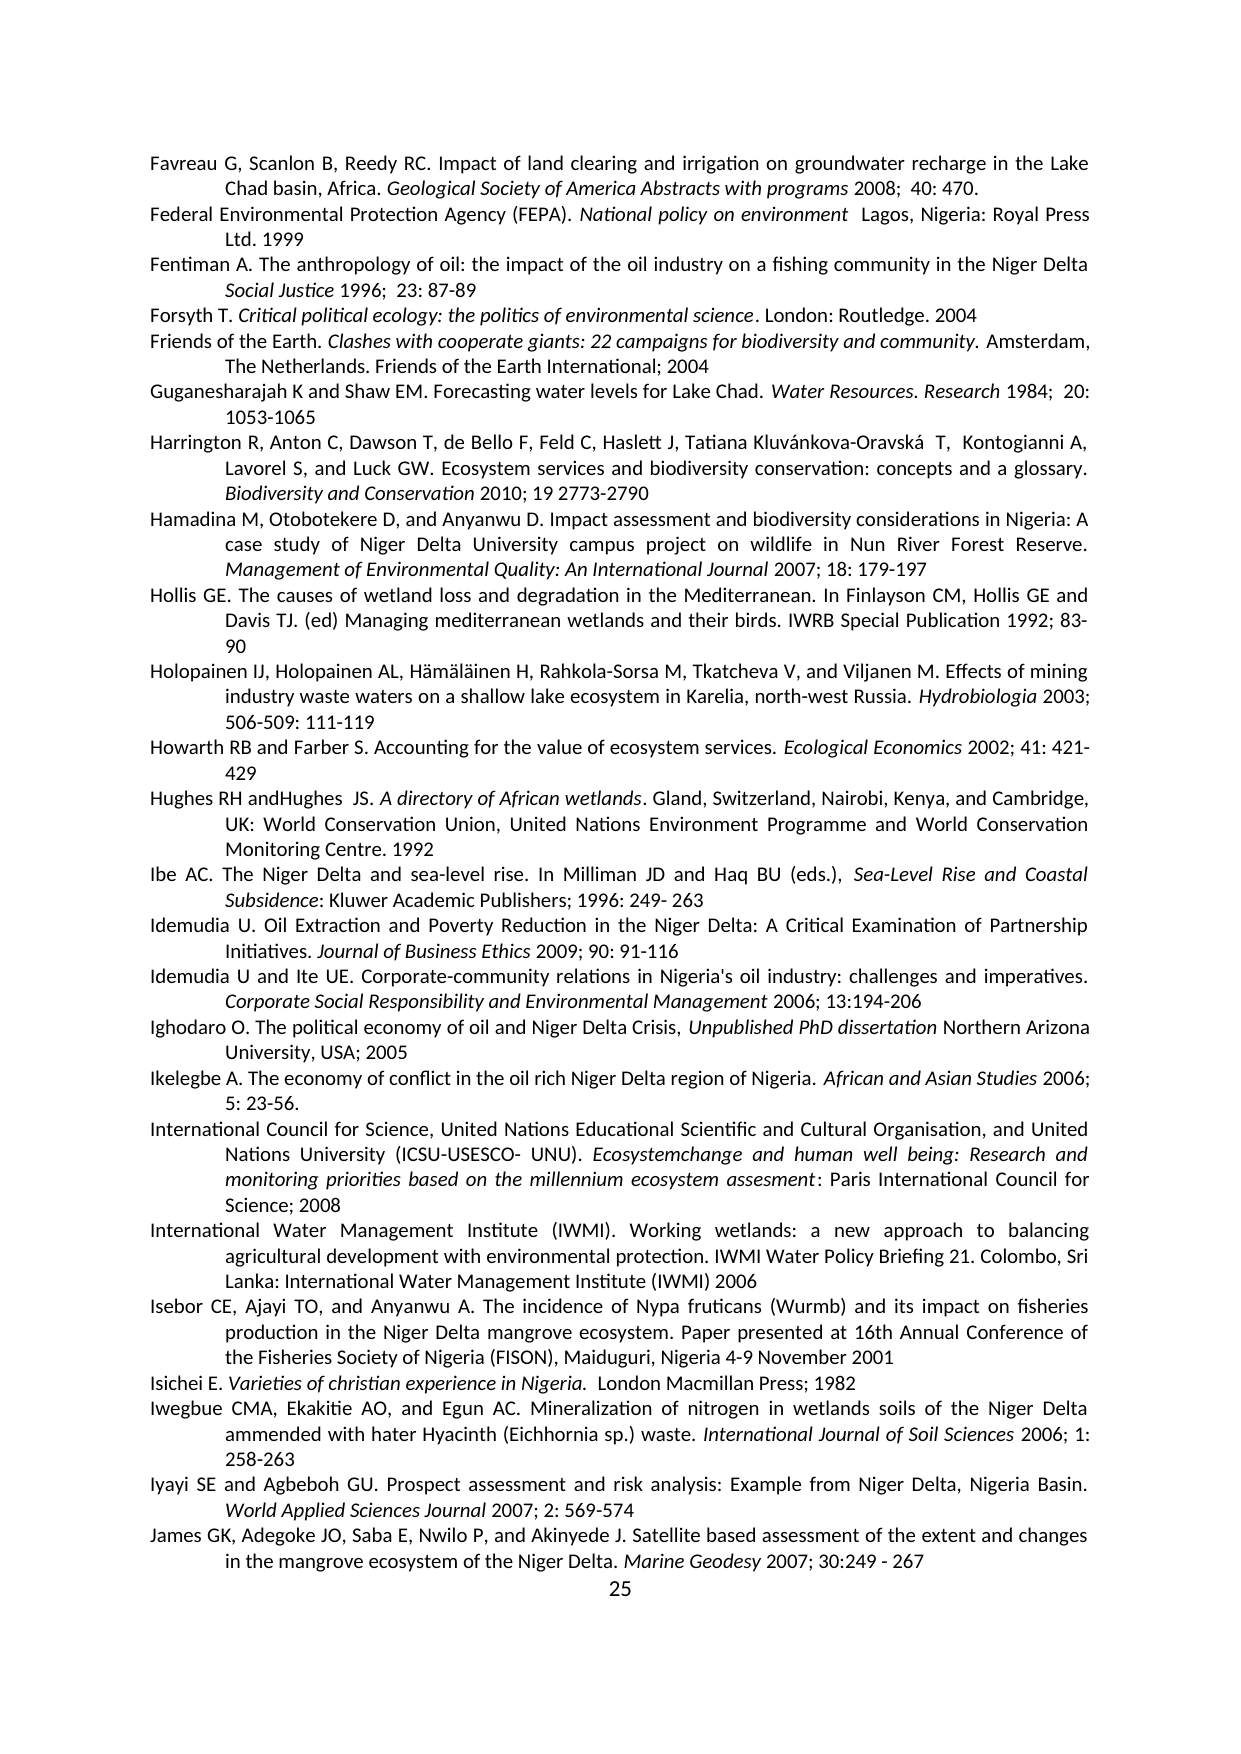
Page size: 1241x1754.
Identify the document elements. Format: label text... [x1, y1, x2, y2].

text Ibe AC. The Niger Delta and sea-level rise. In Milliman JD and Haq BU (eds.), Sea-Level Rise and Coastal Subsidence: Kluwer Academic Publishers; 1996: 249- 263 [150, 862, 1090, 912]
text Holopainen IJ, Holopainen AL, Hämäläinen H, Rahkola-Sorsa M, Tkatcheva V, and Viljanen M. Effects of mining industry waste waters on a shallow lake ecosystem in Karelia, north-west Russia. Hydrobiologia 2003; 506-509: 111-119 [150, 658, 1090, 734]
text Isebor CE, Ajayi TO, and Anyanwu A. The incidence of Nypa fruticans (Wurmb) and its impact on fisheries production in the Niger Delta mangrove ecosystem. Paper presented at 16th Annual Conference of the Fisheries Society of Nigeria (FISON), Maiduguri, Nigeria 4-9 November 2001 [150, 1294, 1090, 1370]
text Isichei E. Varieties of christian experience in Nigeria. London Macmillan Press; 1982 [150, 1370, 1090, 1395]
text International Water Management Institute (IWMI). Working wetlands: a new approach to balancing agricultural development with environmental protection. IWMI Water Policy Briefing 21. Colombo, Sri Lanka: International Water Management Institute (IWMI) 2006 [150, 1217, 1090, 1294]
text Federal Environmental Protection Agency (FEPA). National policy on environment Lagos, Nigeria: Royal Press Ltd. 1999 [150, 201, 1090, 252]
text Friends of the Earth. Clashes with cooperate giants: 22 campaigns for biodiversity and community. Amsterdam, The Netherlands. Friends of the Earth International; 2004 [150, 328, 1090, 379]
text Howarth RB and Farber S. Accounting for the value of ecosystem services. Ecological Economics 2002; 41: 421-429 [150, 734, 1090, 785]
text Guganesharajah K and Shaw EM. Forecasting water levels for Lake Chad. Water Resources. Research 1984; 20: 1053-1065 [150, 379, 1090, 429]
text Iwegbue CMA, Ekakitie AO, and Egun AC. Mineralization of nitrogen in wetlands soils of the Niger Delta ammended with hater Hyacinth (Eichhornia sp.) waste. International Journal of Soil Sciences 2006; 1: 258-263 [150, 1395, 1090, 1472]
text Hughes RH andHughes JS. A directory of African wetlands. Gland, Switzerland, Nairobi, Kenya, and Cambridge, UK: World Conservation Union, United Nations Environment Programme and World Conservation Monitoring Centre. 1992 [150, 785, 1090, 862]
text Iyayi SE and Agbeboh GU. Prospect assessment and risk analysis: Example from Niger Delta, Nigeria Basin. World Applied Sciences Journal 2007; 2: 569-574 [150, 1472, 1090, 1522]
text Idemudia U and Ite UE. Corporate-community relations in Nigeria's oil industry: challenges and imperatives. Corporate Social Responsibility and Environmental Management 2006; 13:194-206 [150, 963, 1090, 1014]
text Fentiman A. The anthropology of oil: the impact of the oil industry on a fishing community in the Niger Delta Social Justice 1996; 23: 87-89 [150, 252, 1090, 302]
text Favreau G, Scanlon B, Reedy RC. Impact of land clearing and irrigation on groundwater recharge in the Lake Chad basin, Africa. Geological Society of America Abstracts with programs 2008; 40: 470. [150, 150, 1090, 201]
text Forsyth T. Critical political ecology: the politics of environmental science. London: Routledge. 2004 [150, 302, 1090, 328]
text Hamadina M, Otobotekere D, and Anyanwu D. Impact assessment and biodiversity considerations in Nigeria: A case study of Niger Delta University campus project on wildlife in Nun River Forest Reserve. Management of Environmental Quality: An International Journal 2007; 18: 179-197 [150, 506, 1090, 582]
text Hollis GE. The causes of wetland loss and degradation in the Mediterranean. In Finlayson CM, Hollis GE and Davis TJ. (ed) Managing mediterranean wetlands and their birds. IWRB Special Publication 1992; 83-90 [150, 582, 1090, 658]
text James GK, Adegoke JO, Saba E, Nwilo P, and Akinyede J. Satellite based assessment of the extent and changes in the mangrove ecosystem of the Niger Delta. Marine Geodesy 2007; 30:249 - 267 [150, 1522, 1090, 1573]
text Ikelegbe A. The economy of conflict in the oil rich Niger Delta region of Nigeria. African and Asian Studies 2006; 5: 23-56. [150, 1065, 1090, 1116]
text Idemudia U. Oil Extraction and Poverty Reduction in the Niger Delta: A Critical Examination of Partnership Initiatives. Journal of Business Ethics 2009; 90: 91-116 [150, 912, 1090, 963]
text International Council for Science, United Nations Educational Scientific and Cultural Organisation, and United Nations University (ICSU-USESCO- UNU). Ecosystemchange and human well being: Research and monitoring priorities based on the millennium ecosystem assesment: Paris International Council for Science; 2008 [150, 1116, 1090, 1217]
text Harrington R, Anton C, Dawson T, de Bello F, Feld C, Haslett J, Tatiana Kluvánkova-Oravská T, Kontogianni A, Lavorel S, and Luck GW. Ecosystem services and biodiversity conservation: concepts and a glossary. Biodiversity and Conservation 2010; 19 2773-2790 [150, 429, 1090, 506]
text Ighodaro O. The political economy of oil and Niger Delta Crisis, Unpublished PhD dissertation Northern Arizona University, USA; 2005 [150, 1014, 1090, 1065]
